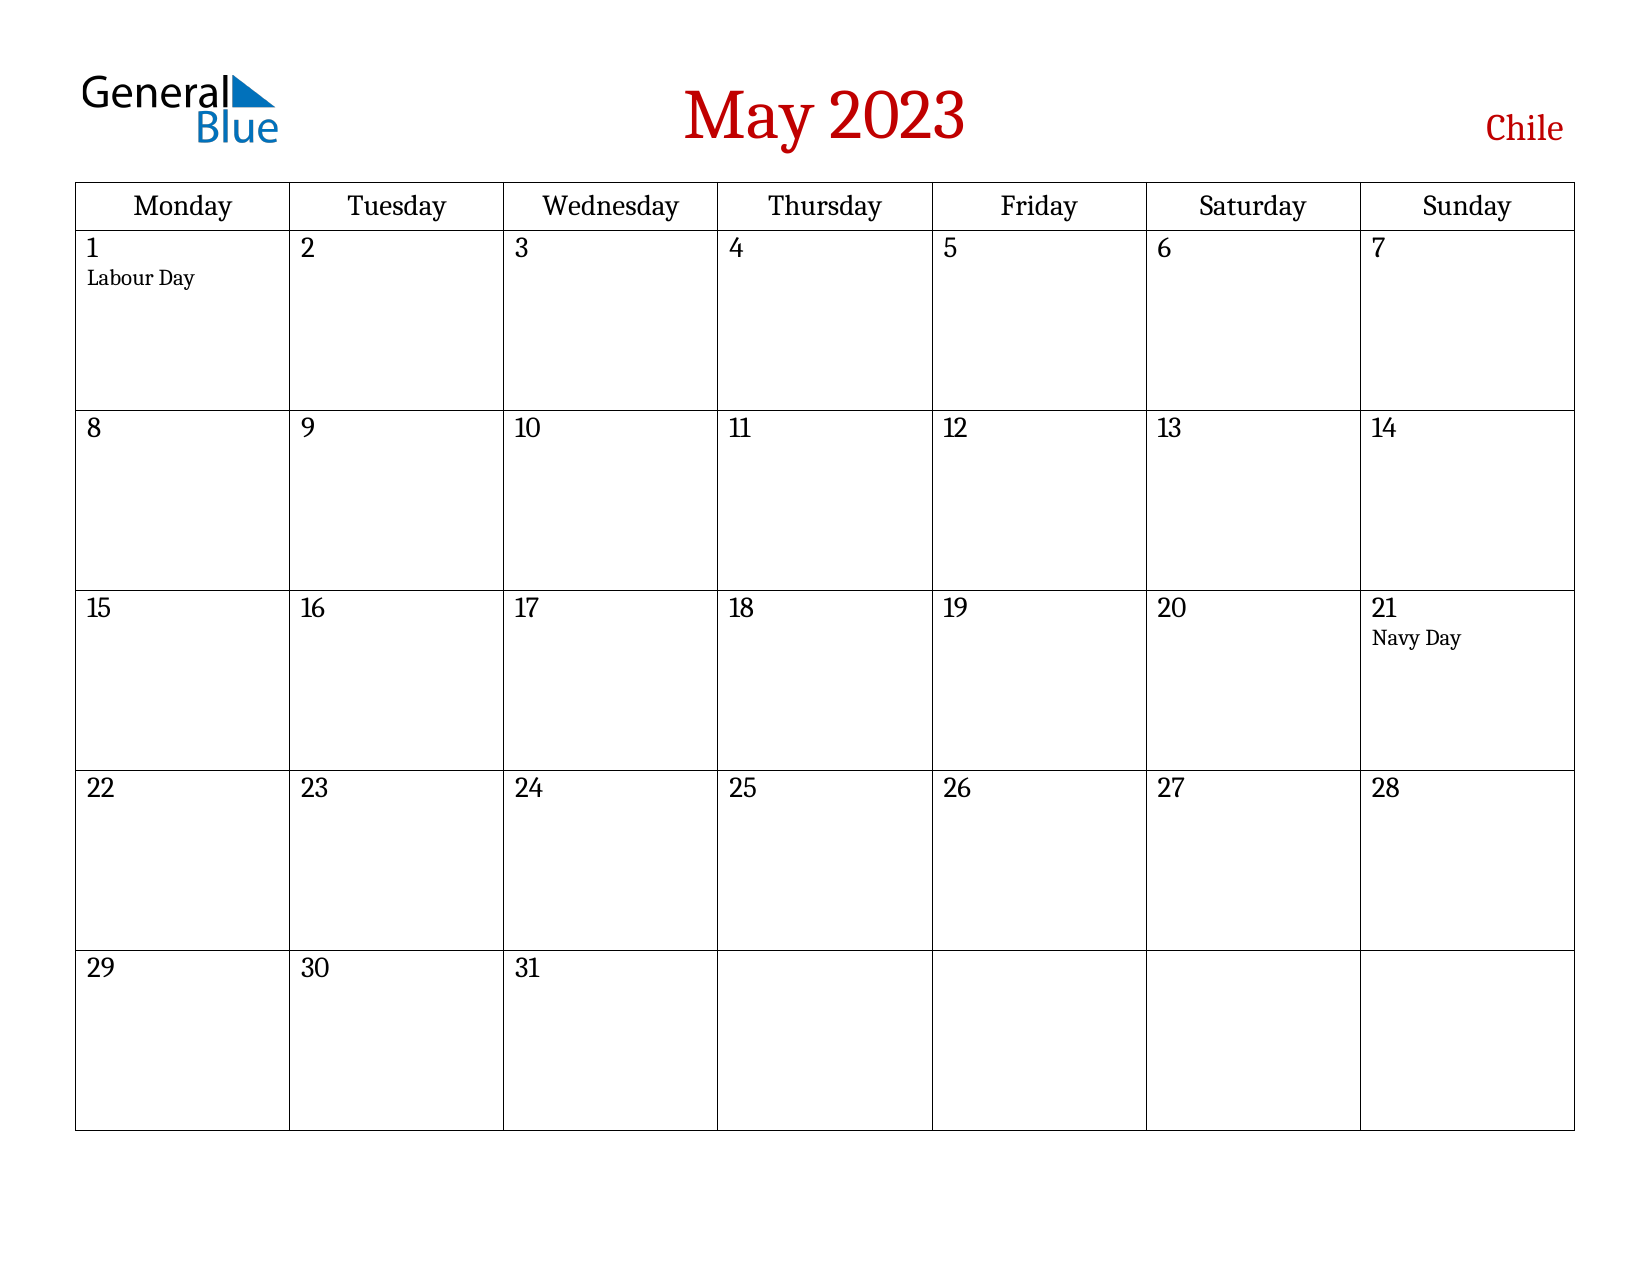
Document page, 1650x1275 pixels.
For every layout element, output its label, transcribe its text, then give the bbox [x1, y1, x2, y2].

picture [82, 75, 278, 143]
table_cell 7 [1361, 231, 1574, 264]
table_cell 27 [1147, 771, 1360, 805]
table_cell [933, 445, 1146, 590]
table_cell 24 [504, 771, 717, 805]
table_cell Friday [933, 183, 1146, 230]
table_cell [1147, 805, 1360, 950]
table_cell [76, 625, 289, 770]
table_cell 29 [76, 951, 289, 985]
table_cell [504, 985, 717, 1130]
table_cell [1361, 805, 1574, 950]
table_cell 25 [718, 771, 932, 805]
table_cell [504, 445, 717, 590]
table_cell 2 [290, 231, 503, 264]
table_cell [290, 985, 503, 1130]
table_cell [718, 445, 932, 590]
table_cell 9 [290, 411, 503, 444]
table_cell Tuesday [290, 183, 503, 230]
table_cell 14 [1361, 411, 1574, 444]
table_cell 31 [504, 951, 717, 985]
table_cell 3 [504, 231, 717, 264]
table_cell [76, 985, 289, 1130]
table_cell [718, 625, 932, 770]
table_cell 26 [933, 771, 1146, 805]
table_cell 13 [1147, 411, 1360, 444]
table_cell 19 [933, 591, 1146, 625]
table_cell [504, 265, 717, 410]
table_cell 28 [1361, 771, 1574, 805]
table_cell [933, 265, 1146, 410]
table_cell Wednesday [504, 183, 717, 230]
table_cell Saturday [1147, 183, 1360, 230]
table_cell 1 [76, 231, 289, 264]
table_cell Sunday [1361, 183, 1574, 230]
table_cell 15 [76, 591, 289, 625]
table_cell 4 [718, 231, 932, 264]
table_cell [1147, 625, 1360, 770]
table_cell [1361, 951, 1574, 985]
table_cell 10 [504, 411, 717, 444]
table_cell [718, 951, 932, 985]
table_cell Navy Day [1361, 625, 1574, 770]
table_cell [290, 265, 503, 410]
table_cell [76, 445, 289, 590]
table_header May 2023 [504, 75, 1146, 182]
table_cell [1147, 985, 1360, 1130]
table_cell 30 [290, 951, 503, 985]
table_cell [1361, 985, 1574, 1130]
table_cell [933, 985, 1146, 1130]
table_cell [933, 805, 1146, 950]
table_cell [290, 805, 503, 950]
table_cell Monday [76, 183, 289, 230]
table_cell 22 [76, 771, 289, 805]
table_cell 18 [718, 591, 932, 625]
table_cell [1361, 445, 1574, 590]
table_cell 6 [1147, 231, 1360, 264]
table_cell [504, 805, 717, 950]
table_cell [1361, 265, 1574, 410]
table_cell [290, 625, 503, 770]
table_cell 8 [76, 411, 289, 444]
table_cell 16 [290, 591, 503, 625]
table_cell 5 [933, 231, 1146, 264]
table_cell Thursday [718, 183, 932, 230]
table_header Chile [1146, 75, 1574, 182]
table_cell [504, 625, 717, 770]
table_cell [1147, 265, 1360, 410]
table_cell [933, 625, 1146, 770]
table_cell Labour Day [76, 265, 289, 410]
table_cell 21 [1361, 591, 1574, 625]
table_cell 12 [933, 411, 1146, 444]
table_cell [1147, 445, 1360, 590]
table_cell 11 [718, 411, 932, 444]
table_header [76, 75, 503, 182]
table_cell [718, 805, 932, 950]
table_cell [1147, 951, 1360, 985]
table_cell [76, 805, 289, 950]
table_cell [718, 265, 932, 410]
table_cell [933, 951, 1146, 985]
table_cell [290, 445, 503, 590]
table_cell 17 [504, 591, 717, 625]
table_cell 20 [1147, 591, 1360, 625]
table_cell 23 [290, 771, 503, 805]
table_cell [718, 985, 932, 1130]
